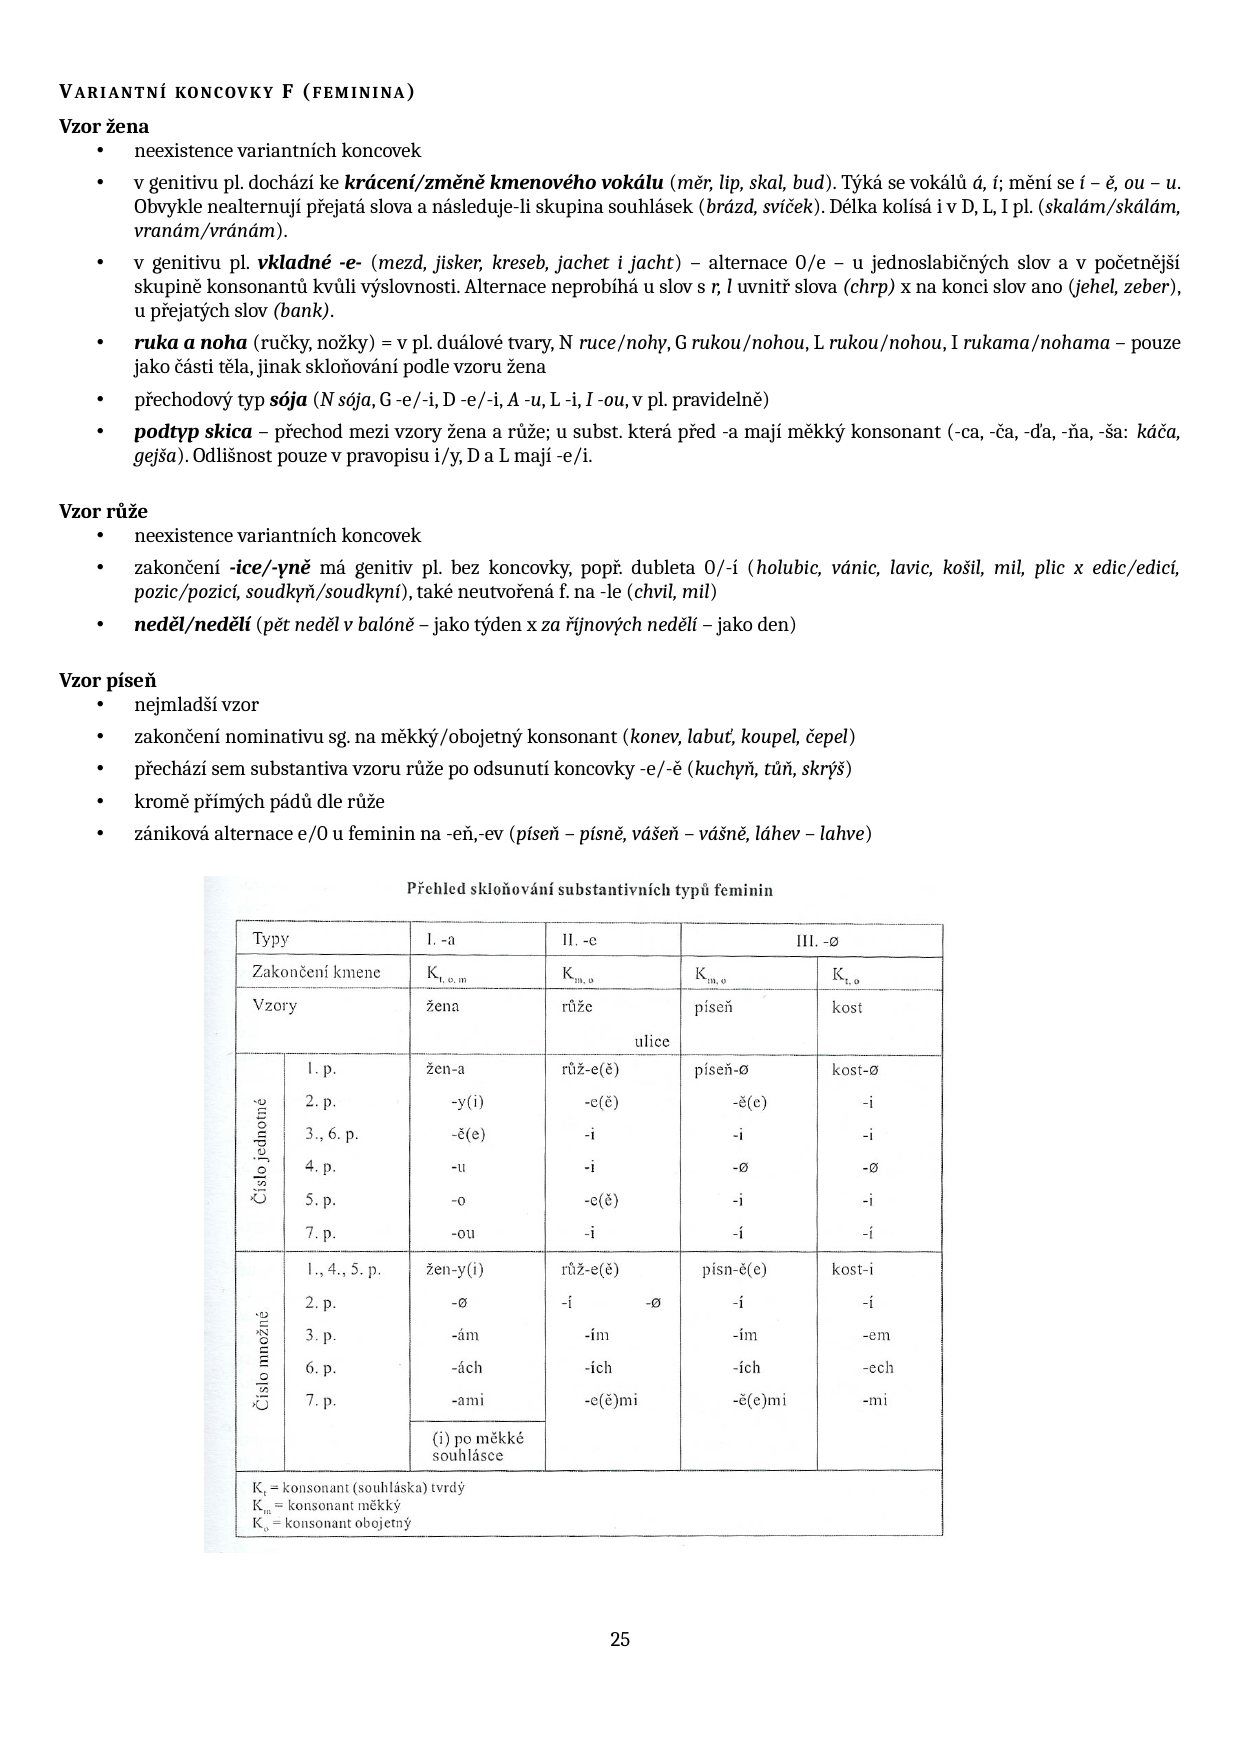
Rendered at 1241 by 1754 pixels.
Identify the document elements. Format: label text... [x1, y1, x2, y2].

list ruka a noha (ručky, nožky) = v pl. duálové tvary, N ruce/nohy, G rukou/nohou, L rukou/nohou, I rukama/nohama – pouze jako části těla, jinak skloňování podle vzoru žena [97, 331, 1181, 379]
list v genitivu pl. dochází ke krácení/změně kmenového vokálu (měr, lip, skal, bud). Týká se vokálů á, í; mění se í – ě, ou – u. Obvykle nealternují přejatá slova a následuje-li skupina souhlásek (brázd, svíček). Délka kolísá i v D, L, I pl. (skalám/skálám, vranám/vránám). [97, 171, 1181, 242]
list zakončení -ice/-yně má genitiv pl. bez koncovky, popř. dubleta 0/-í (holubic, vánic, lavic, košil, mil, plic x edic/edicí, pozic/pozicí, soudkyň/soudkyní), také neutvořená f. na -le (chvil, mil) [97, 556, 1181, 604]
list podtyp skica – přechod mezi vzory žena a růže; u subst. která před -a mají měkký konsonant (-ca, -ča, -ďa, -ňa, -ša: káča, gejša). Odlišnost pouze v pravopisu i/y, D a L mají -e/i. [97, 419, 1181, 467]
list přechodový typ sója (N sója, G -e/-i, D -e/-i, A -u, L -i, I -ou, v pl. pravidelně) [97, 387, 1181, 411]
list kromě přímých pádů dle růže [97, 789, 1181, 813]
list zakončení nominativu sg. na měkký/obojetný konsonant (konev, labuť, koupel, čepel) [97, 725, 1181, 749]
list neděl/nedělí (pět neděl v balóně – jako týden x za říjnových nedělí – jako den) [97, 612, 1181, 636]
text Vzor píseň [59, 668, 1181, 692]
list neexistence variantních koncovek [97, 524, 1181, 548]
text Variantní koncovky F (feminina) [59, 80, 1181, 104]
list nejmladší vzor [97, 692, 1181, 716]
list neexistence variantních koncovek [97, 138, 1181, 162]
list přechází sem substantiva vzoru růže po odsunutí koncovky -e/-ě (kuchyň, tůň, skrýš) [97, 757, 1181, 781]
text Vzor žena [59, 114, 1181, 138]
text Vzor růže [59, 500, 1181, 524]
list zániková alternace e/0 u feminin na -eň,-ev (píseň – písně, vášeň – vášně, láhev – lahve) [97, 822, 1181, 846]
picture [203, 876, 952, 1553]
list v genitivu pl. vkladné -e- (mezd, jisker, kreseb, jachet i jacht) – alternace 0/e – u jednoslabičných slov a v početnější skupině konsonantů kvůli výslovnosti. Alternace neprobíhá u slov s r, l uvnitř slova (chrp) x na konci slov ano (jehel, zeber), u přejatých slov (bank). [97, 251, 1181, 323]
